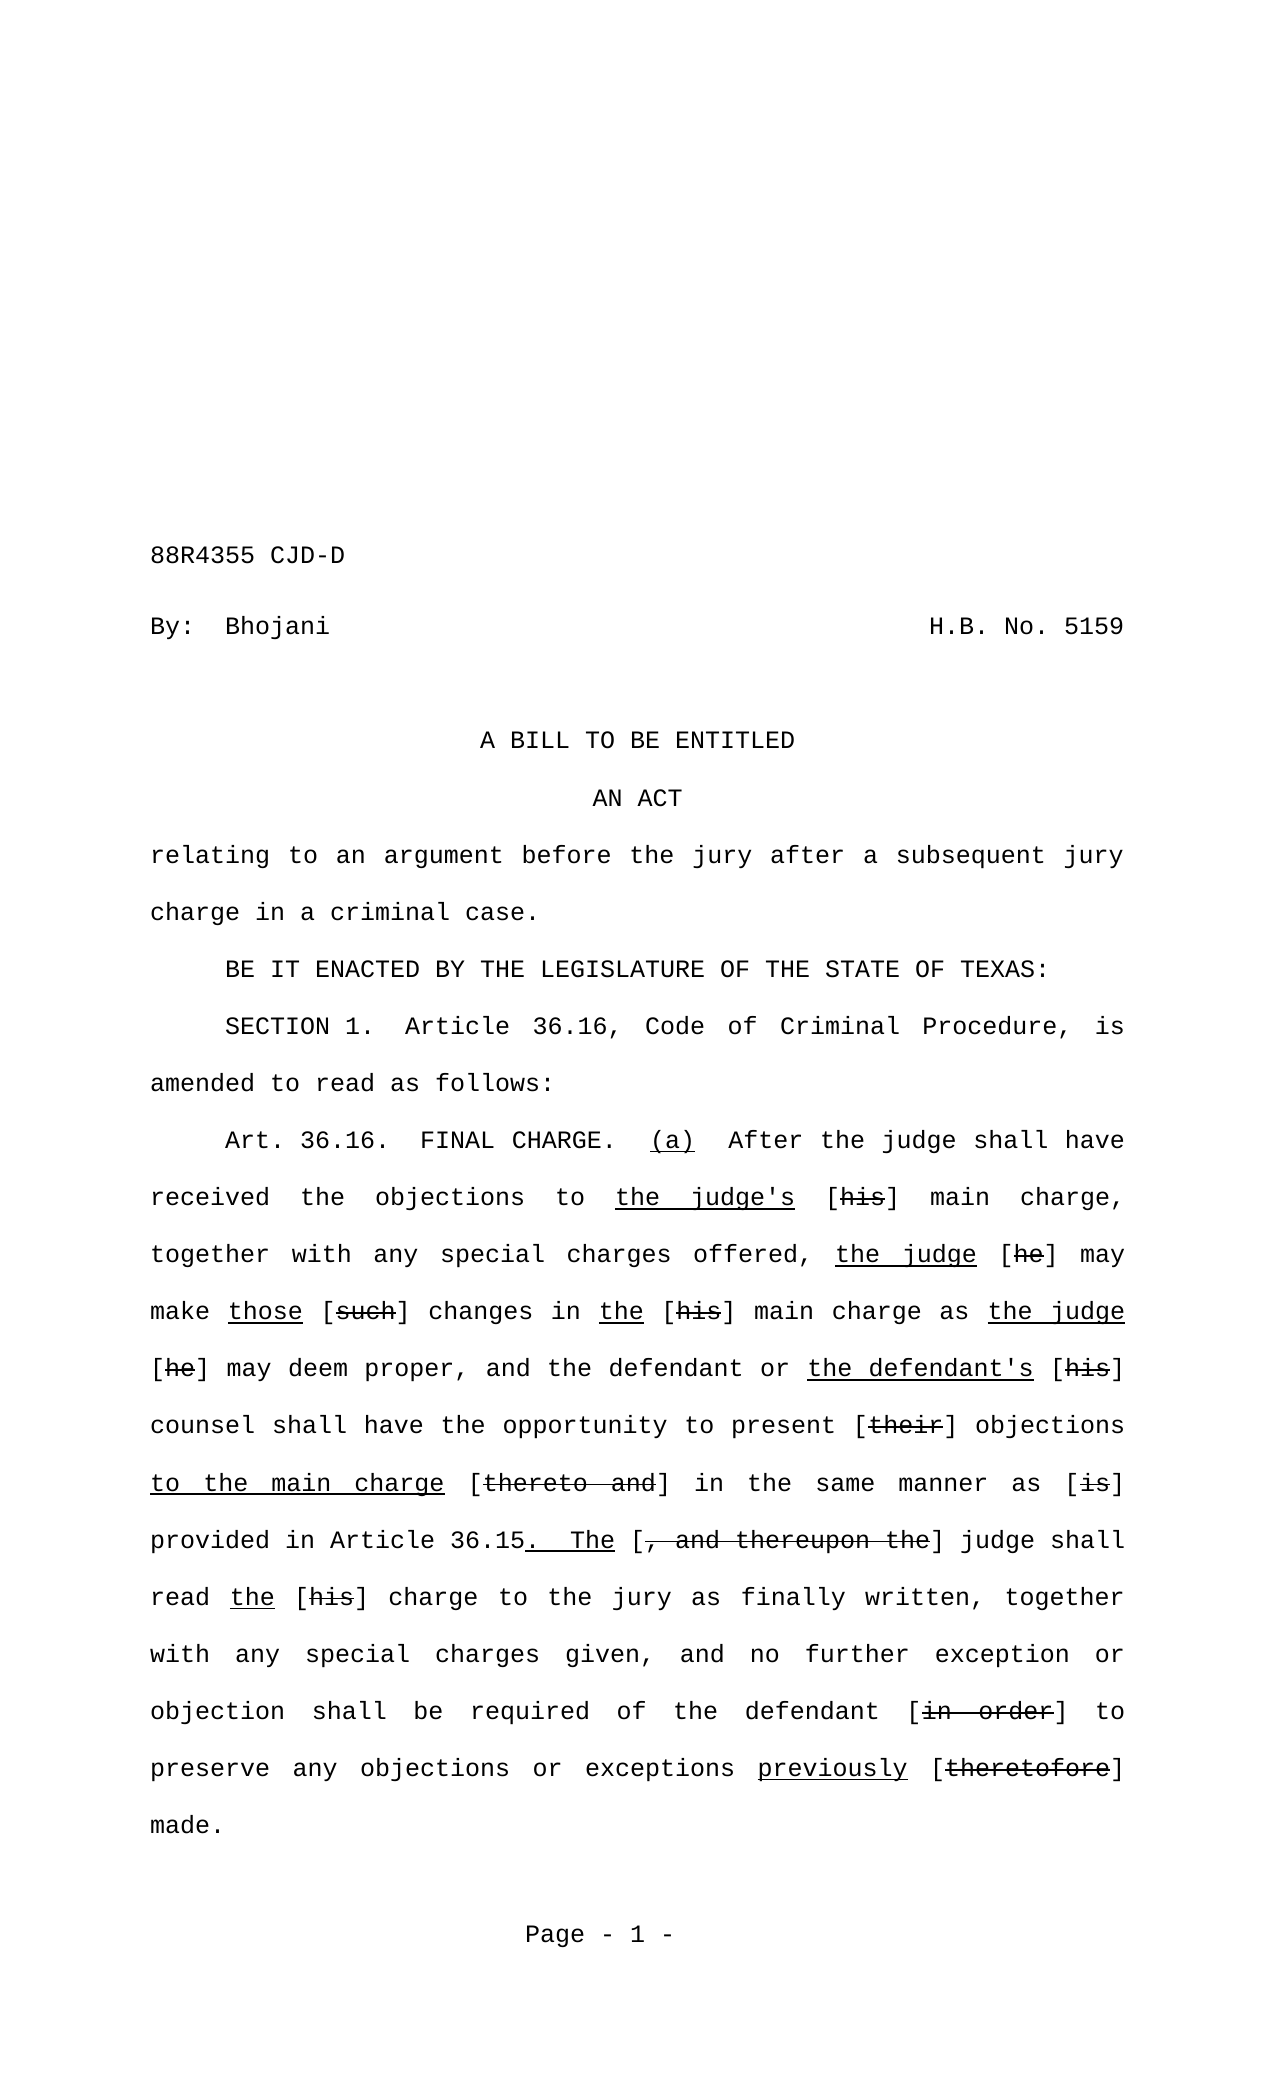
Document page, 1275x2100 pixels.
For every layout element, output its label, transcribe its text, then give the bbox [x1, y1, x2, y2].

text A BILL TO BE ENTITLED [150, 728, 1125, 756]
text AN ACT [150, 785, 1125, 813]
text 88R4355 CJD-D [150, 542, 1125, 571]
text relating to an argument before the jury after a subsequent jury charge in a criminal case. [150, 842, 1125, 928]
text BE IT ENACTED BY THE LEGISLATURE OF THE STATE OF TEXAS: [150, 956, 1125, 985]
text SECTION 1. Article 36.16, Code of Criminal Procedure, is amended to read as follows: [150, 1013, 1125, 1099]
text By: Bhojani H.B. No. 5159 [150, 614, 1125, 642]
text Art. 36.16. FINAL CHARGE. (a) After the judge shall have received the objections to the judge's [his] main charge, together with any special charges offered, the judge [he] may make those [such] changes in the [his] main charge as the judge [he] may deem proper, and the defendant or the defendant's [his] counsel shall have the opportunity to present [their] objections to the main charge [thereto and] in the same manner as [is] provided in Article 36.15. The [, and thereupon the] judge shall read the [his] charge to the jury as finally written, together with any special charges given, and no further exception or objection shall be required of the defendant [in order] to preserve any objections or exceptions previously [theretofore] made. [150, 1127, 1125, 1841]
